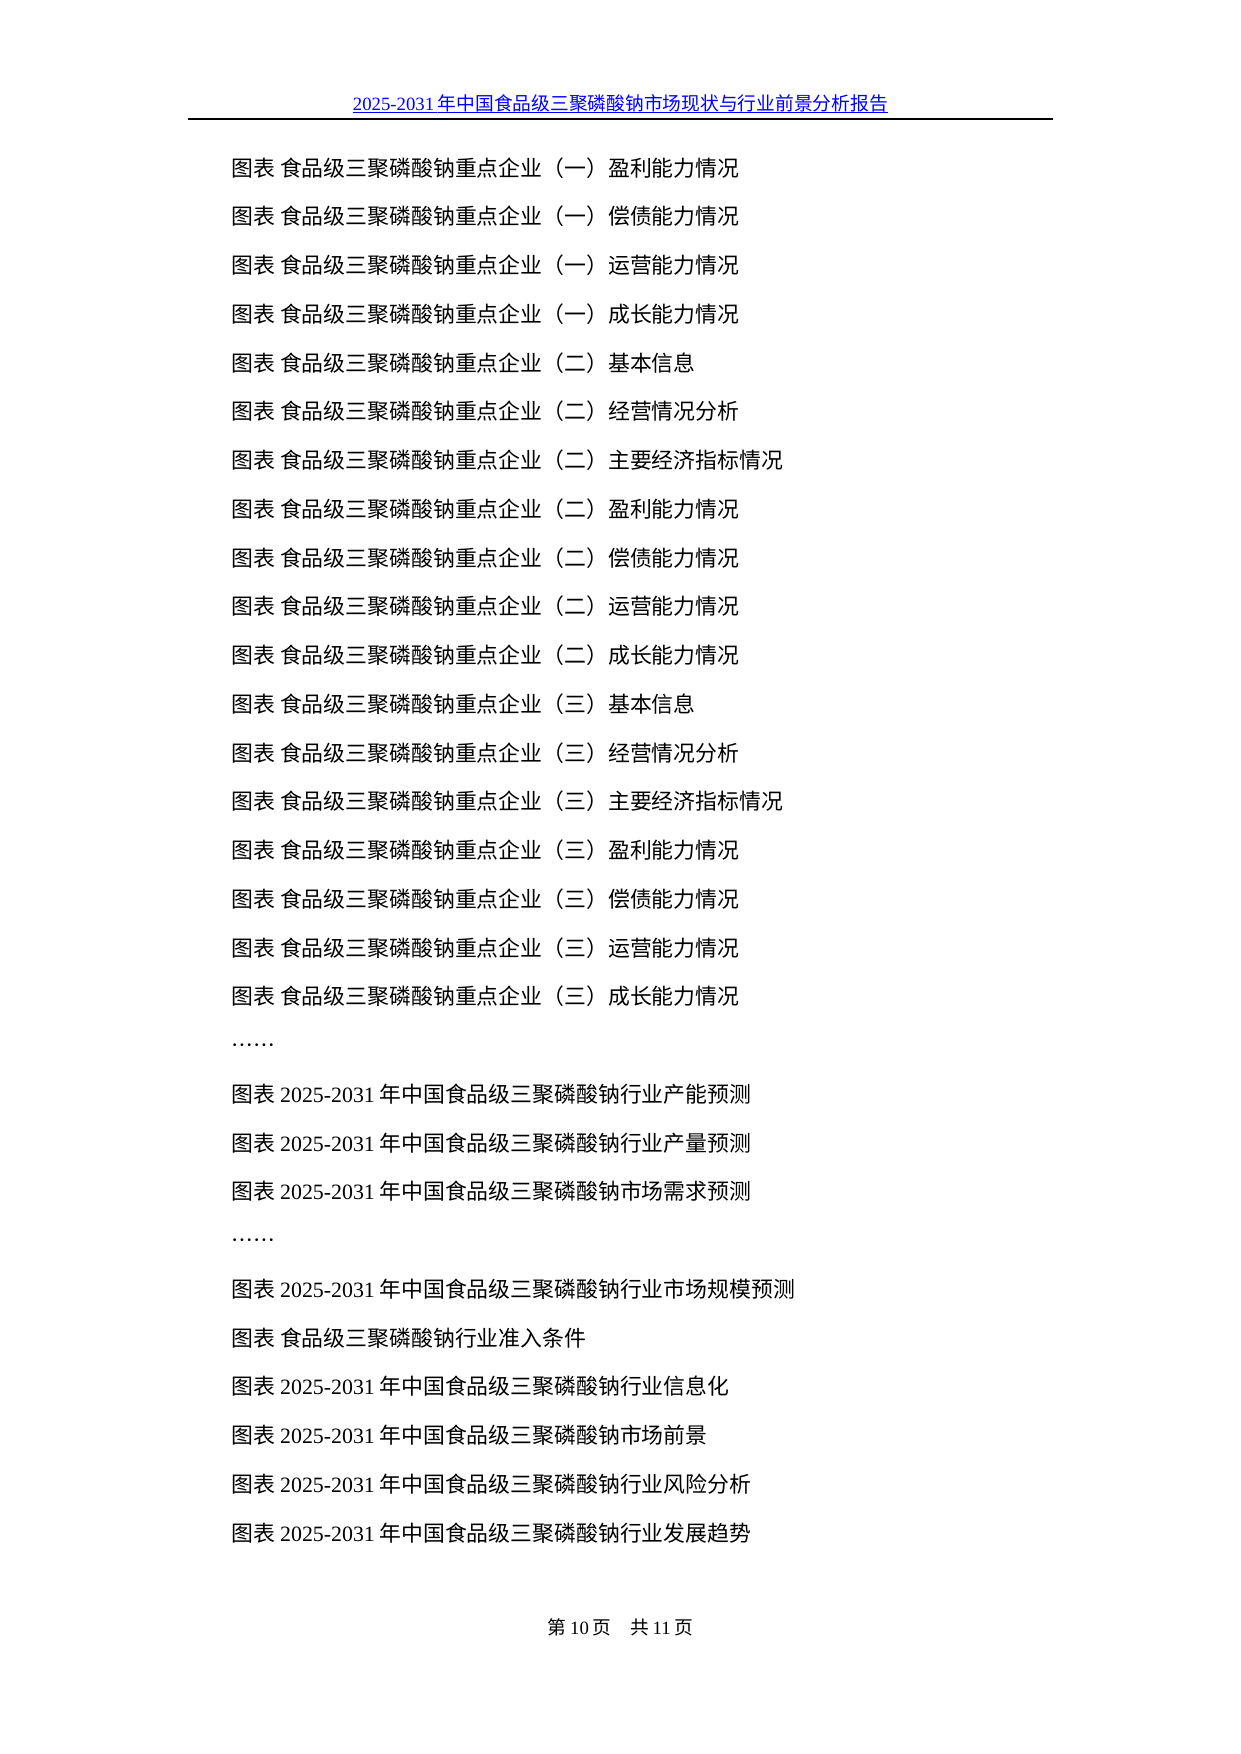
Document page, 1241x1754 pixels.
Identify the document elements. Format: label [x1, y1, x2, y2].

text [187, 150, 1053, 1548]
